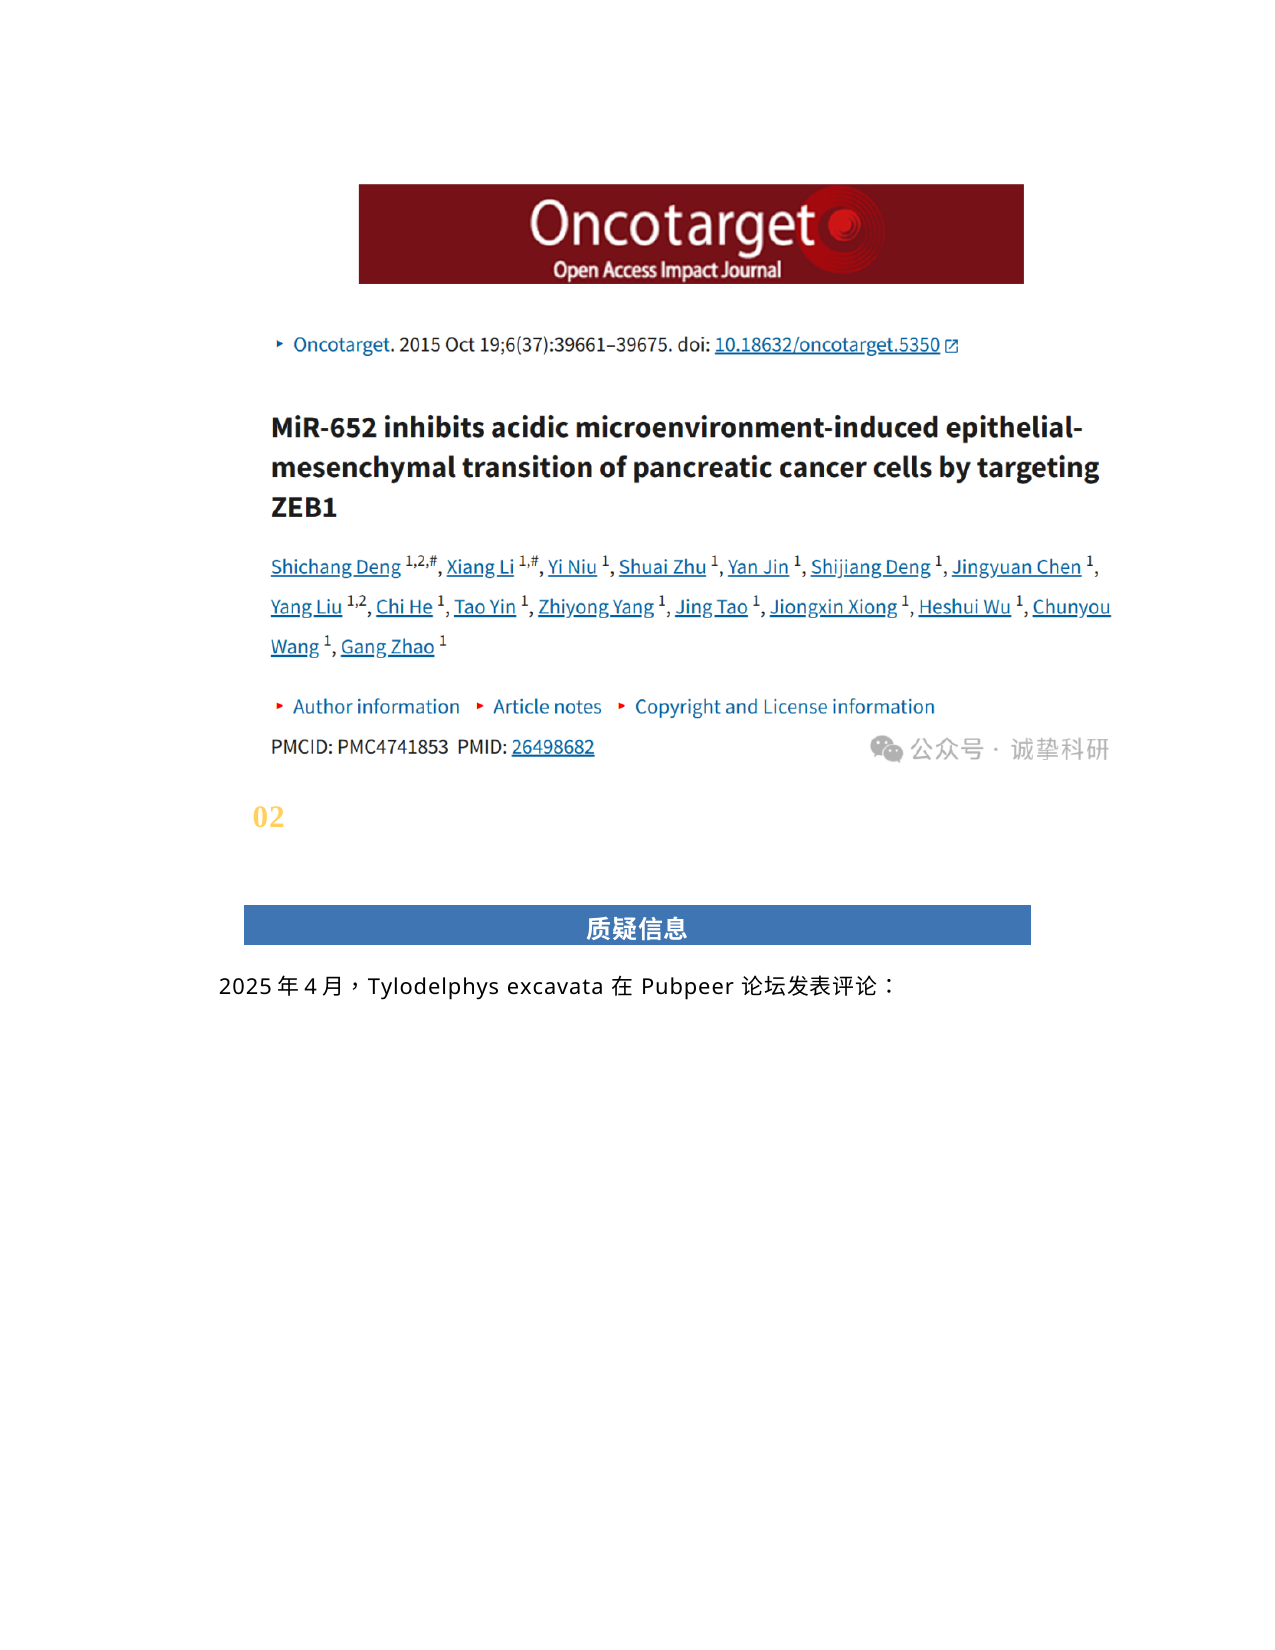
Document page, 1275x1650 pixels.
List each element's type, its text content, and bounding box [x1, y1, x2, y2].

text 02 [227, 784, 1048, 834]
text 2025年4月，Tylodelphys excavata 在 Pubpeer 论坛发表评论： [219, 961, 1056, 1001]
text 质疑信息 [244, 905, 1031, 945]
picture [237, 150, 1138, 785]
